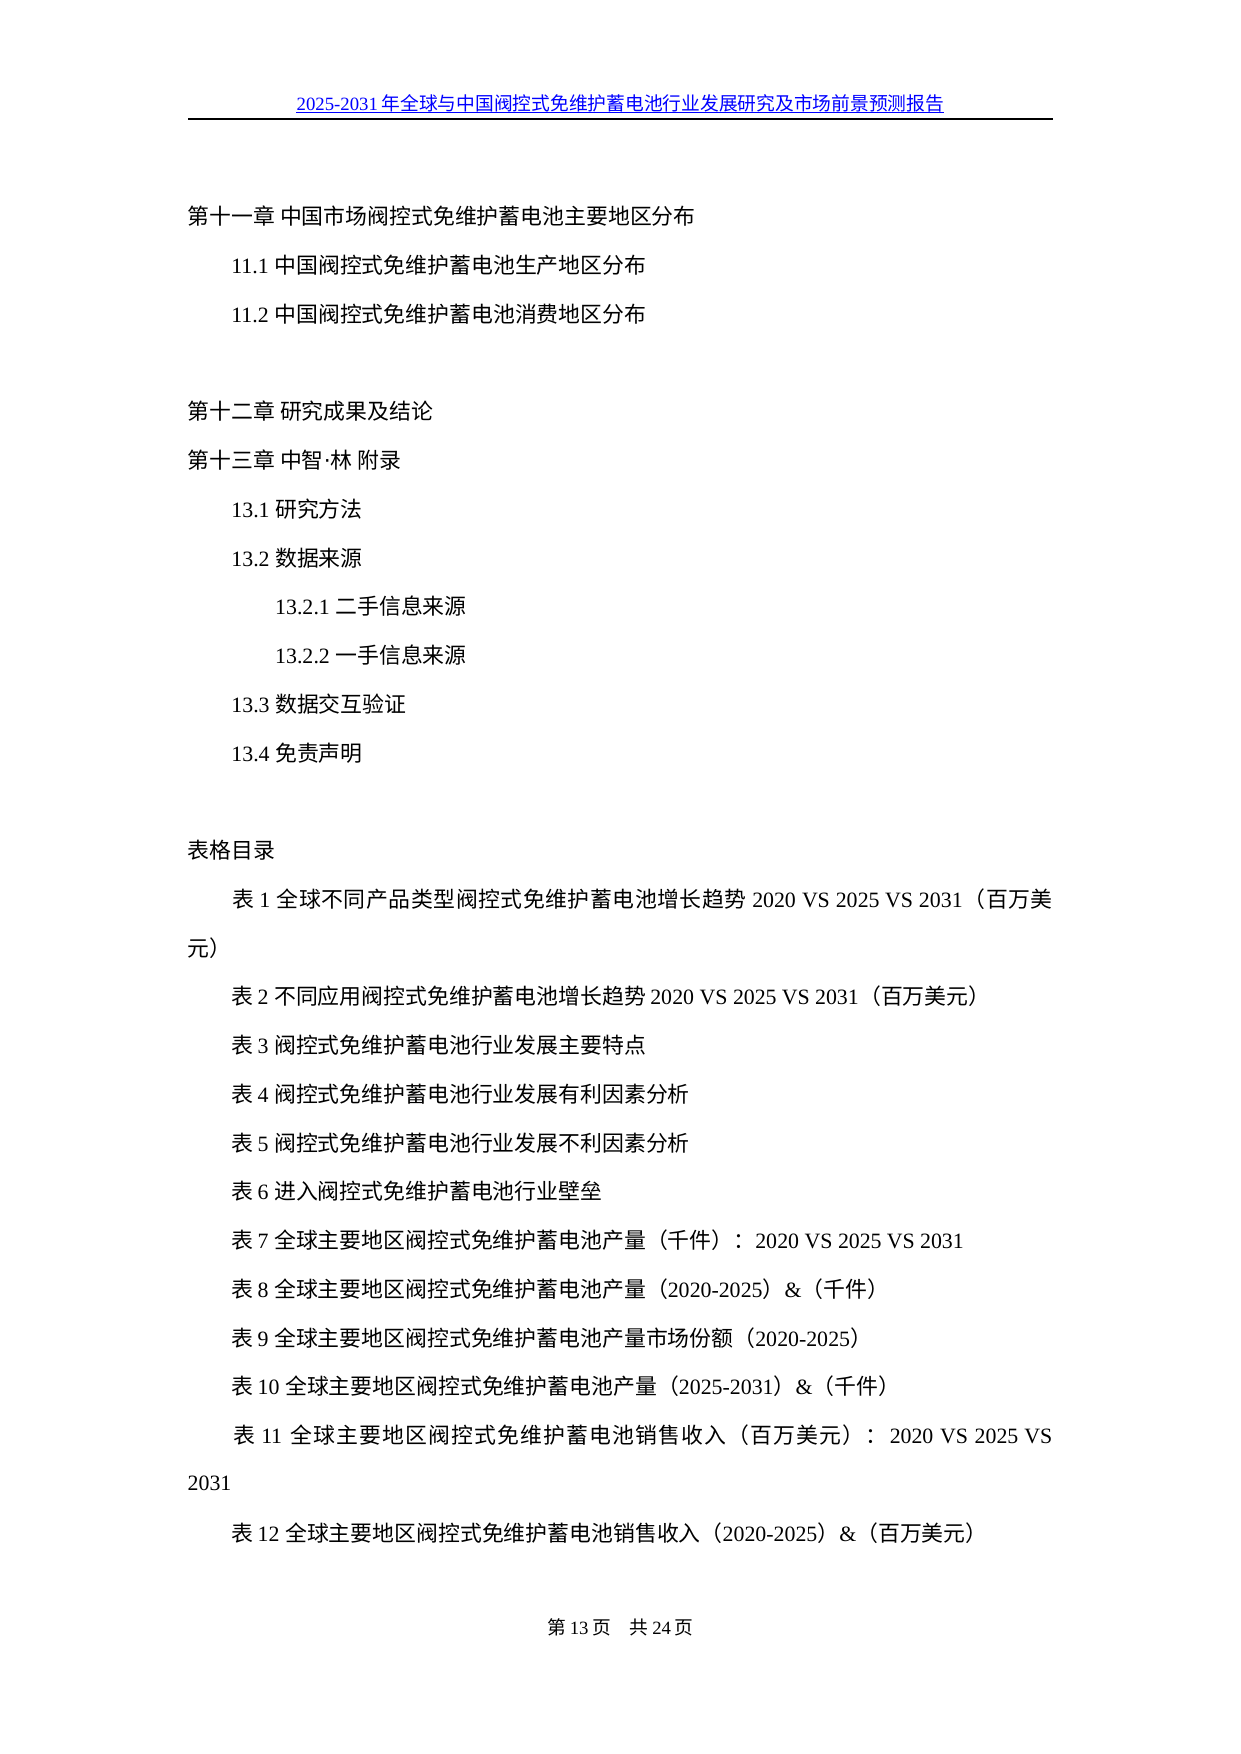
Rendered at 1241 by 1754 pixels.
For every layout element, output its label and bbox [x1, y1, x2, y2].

text [187, 150, 1053, 1548]
